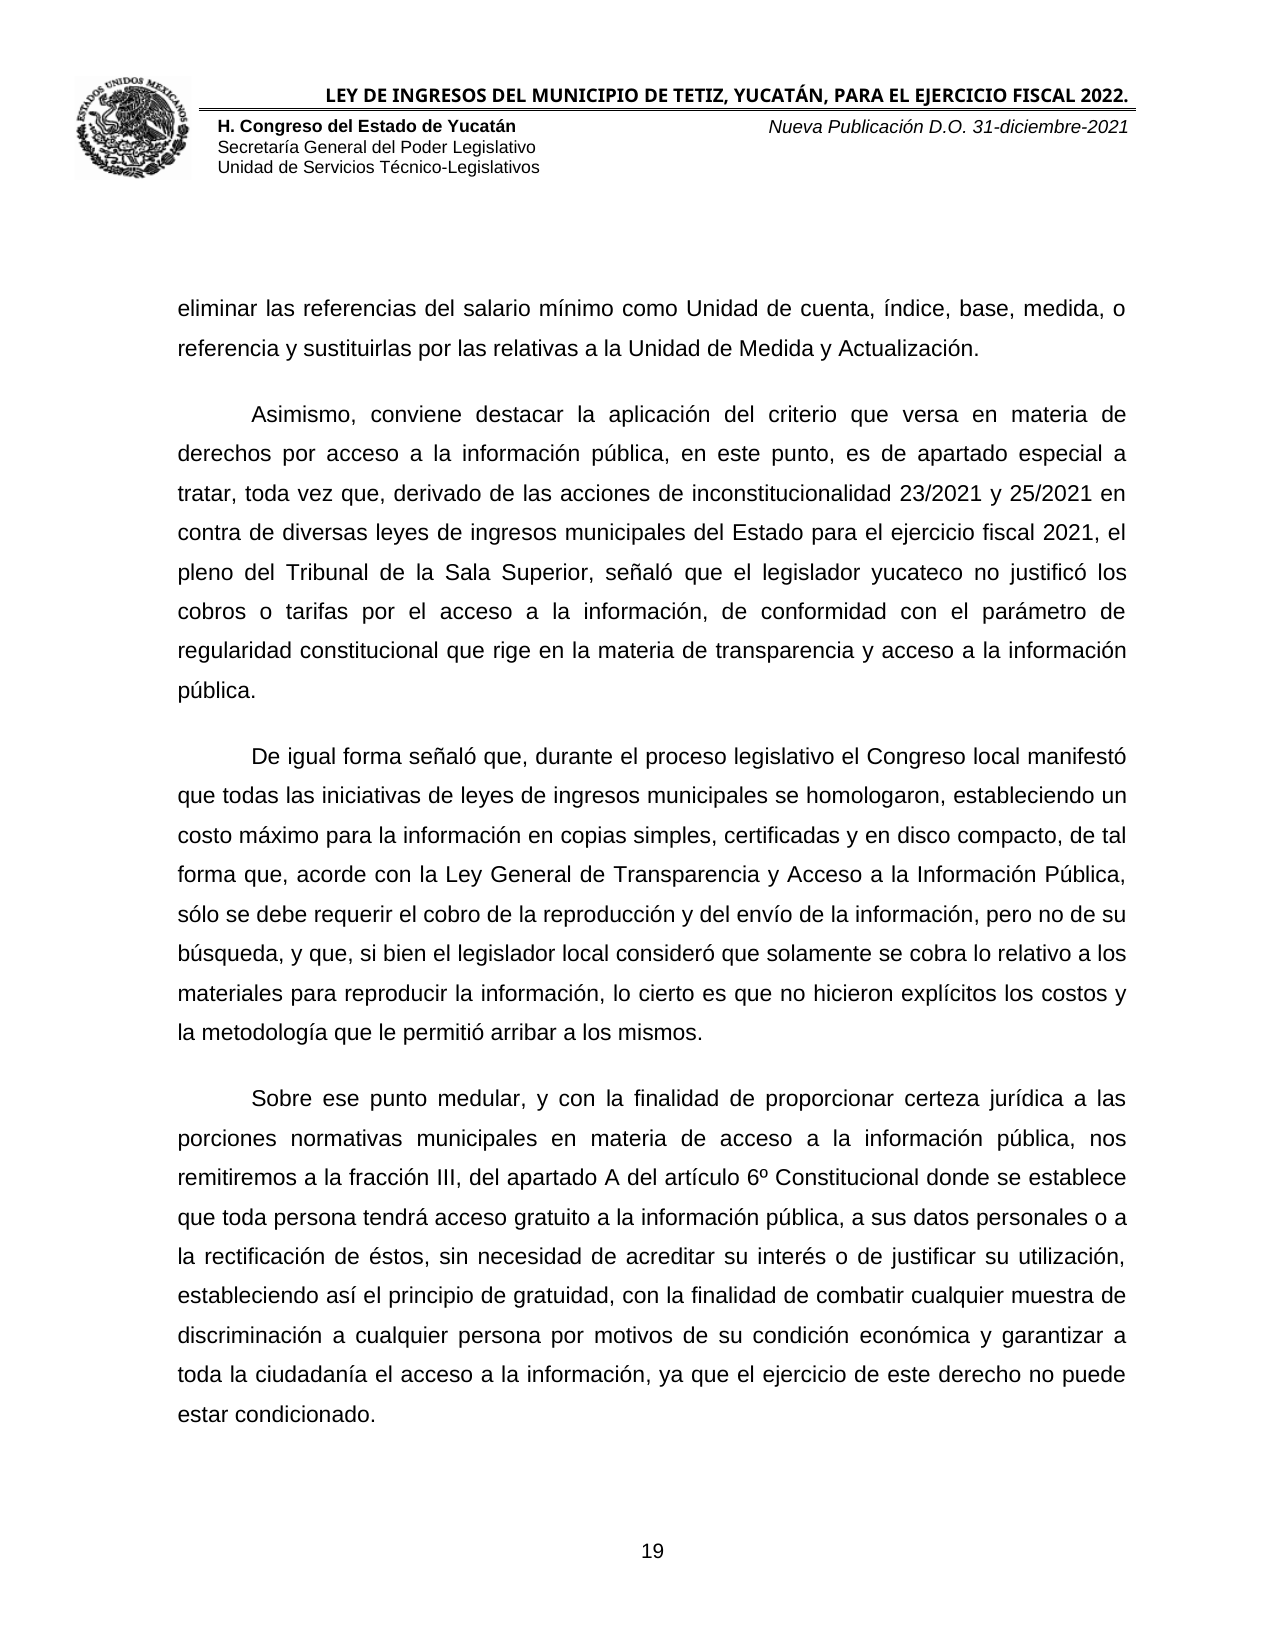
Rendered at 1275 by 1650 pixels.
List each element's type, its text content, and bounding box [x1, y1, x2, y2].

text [177, 295, 1127, 361]
text De igual forma señaló que, durante el proceso legislativo el Congreso local manifestó que todas las iniciativas de leyes de ingresos municipales se homologaron, estableciendo un costo máximo para la información en copias simples, certificadas y en disco compacto, de tal forma que, acorde con la Ley General de Transparencia y Acceso a la Información Pública, sólo se debe requerir el cobro de la reproducción y del envío de la información, pero no de su búsqueda, y que, si bien el legislador local consideró que solamente se cobra lo relativo a los materiales para reproducir la información, lo cierto es que no hicieron explícitos los costos y la metodología que le permitió arribar a los mismos. [177, 743, 1127, 1046]
text Asimismo, conviene destacar la aplicación del criterio que versa en materia de derechos por acceso a la información pública, en este punto, es de apartado especial a tratar, toda vez que, derivado de las acciones de inconstitucionalidad 23/2021 y 25/2021 en contra de diversas leyes de ingresos municipales del Estado para el ejercicio fiscal 2021, el pleno del Tribunal de la Sala Superior, señaló que el legislador yucateco no justificó los cobros o tarifas por el acceso a la información, de conformidad con el parámetro de regularidad constitucional que rige en la materia de transparencia y acceso a la información pública. [177, 401, 1127, 703]
text Sobre ese punto medular, y con la finalidad de proporcionar certeza jurídica a las porciones normativas municipales en materia de acceso a la información pública, nos remitiremos a la fracción III, del apartado A del artículo 6º Constitucional donde se establece que toda persona tendrá acceso gratuito a la información pública, a sus datos personales o a la rectificación de éstos, sin necesidad de acreditar su interés o de justificar su utilización, estableciendo así el principio de gratuidad, con la finalidad de combatir cualquier muestra de discriminación a cualquier persona por motivos de su condición económica y garantizar a toda la ciudadanía el acceso a la información, ya que el ejercicio de este derecho no puede estar condicionado. [177, 1085, 1127, 1427]
